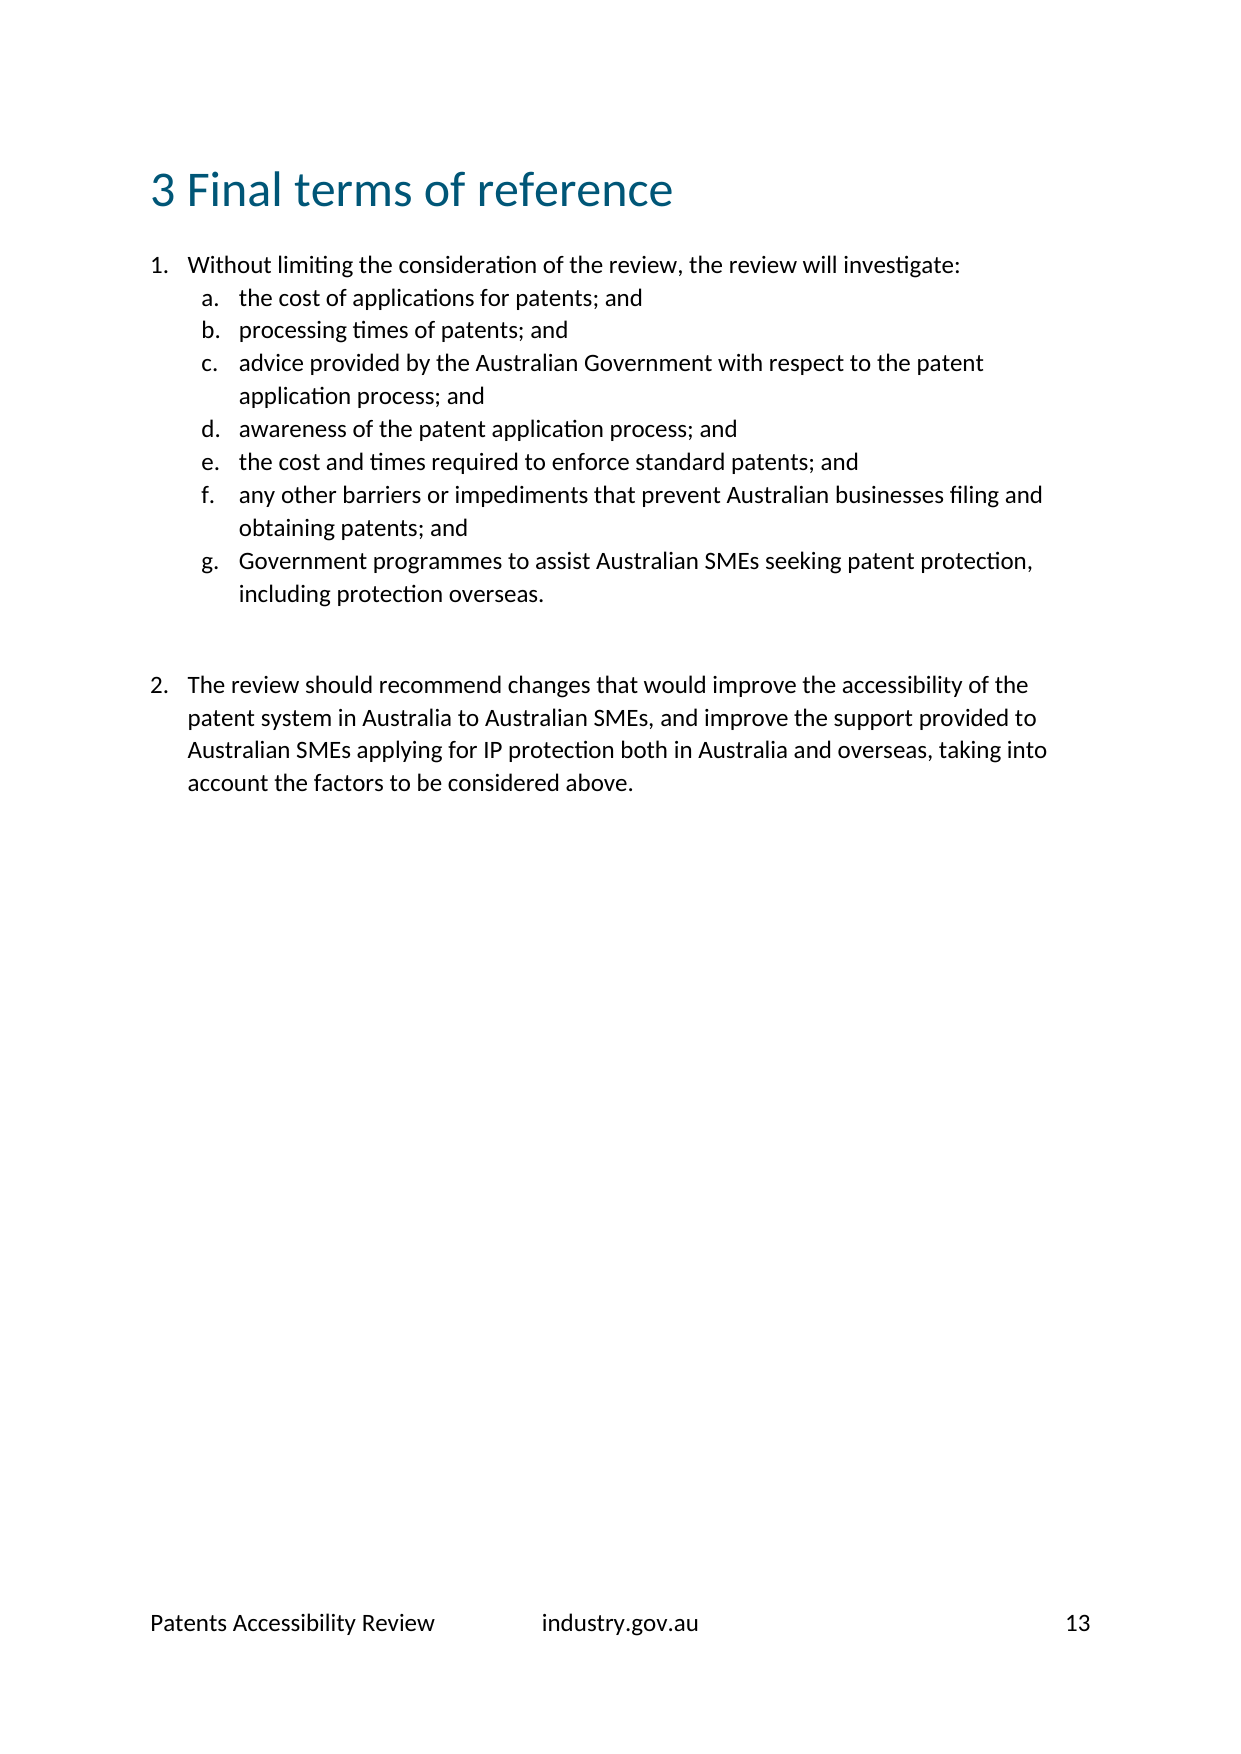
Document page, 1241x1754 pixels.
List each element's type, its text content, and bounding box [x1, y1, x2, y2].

list Without limiting the consideration of the review, the review will investigate: [150, 249, 1090, 279]
list the cost of applications for patents; and [201, 282, 1090, 312]
list processing times of patents; and [201, 314, 1090, 345]
list any other barriers or impediments that prevent Australian businesses filing and obtaining patents; and [201, 479, 1090, 543]
list the cost and times required to enforce standard patents; and [201, 446, 1090, 477]
list Government programmes to assist Australian SMEs seeking patent protection, including protection overseas. [201, 545, 1090, 608]
list The review should recommend changes that would improve the accessibility of the patent system in Australia to Australian SMEs, and improve the support provided to Australian SMEs applying for IP protection both in Australia and overseas, taking into account the factors to be considered above. [150, 669, 1090, 798]
subtitle 3 Final terms of reference [150, 158, 1090, 219]
list advice provided by the Australian Government with respect to the patent application process; and [201, 347, 1090, 411]
list awareness of the patent application process; and [201, 413, 1090, 444]
